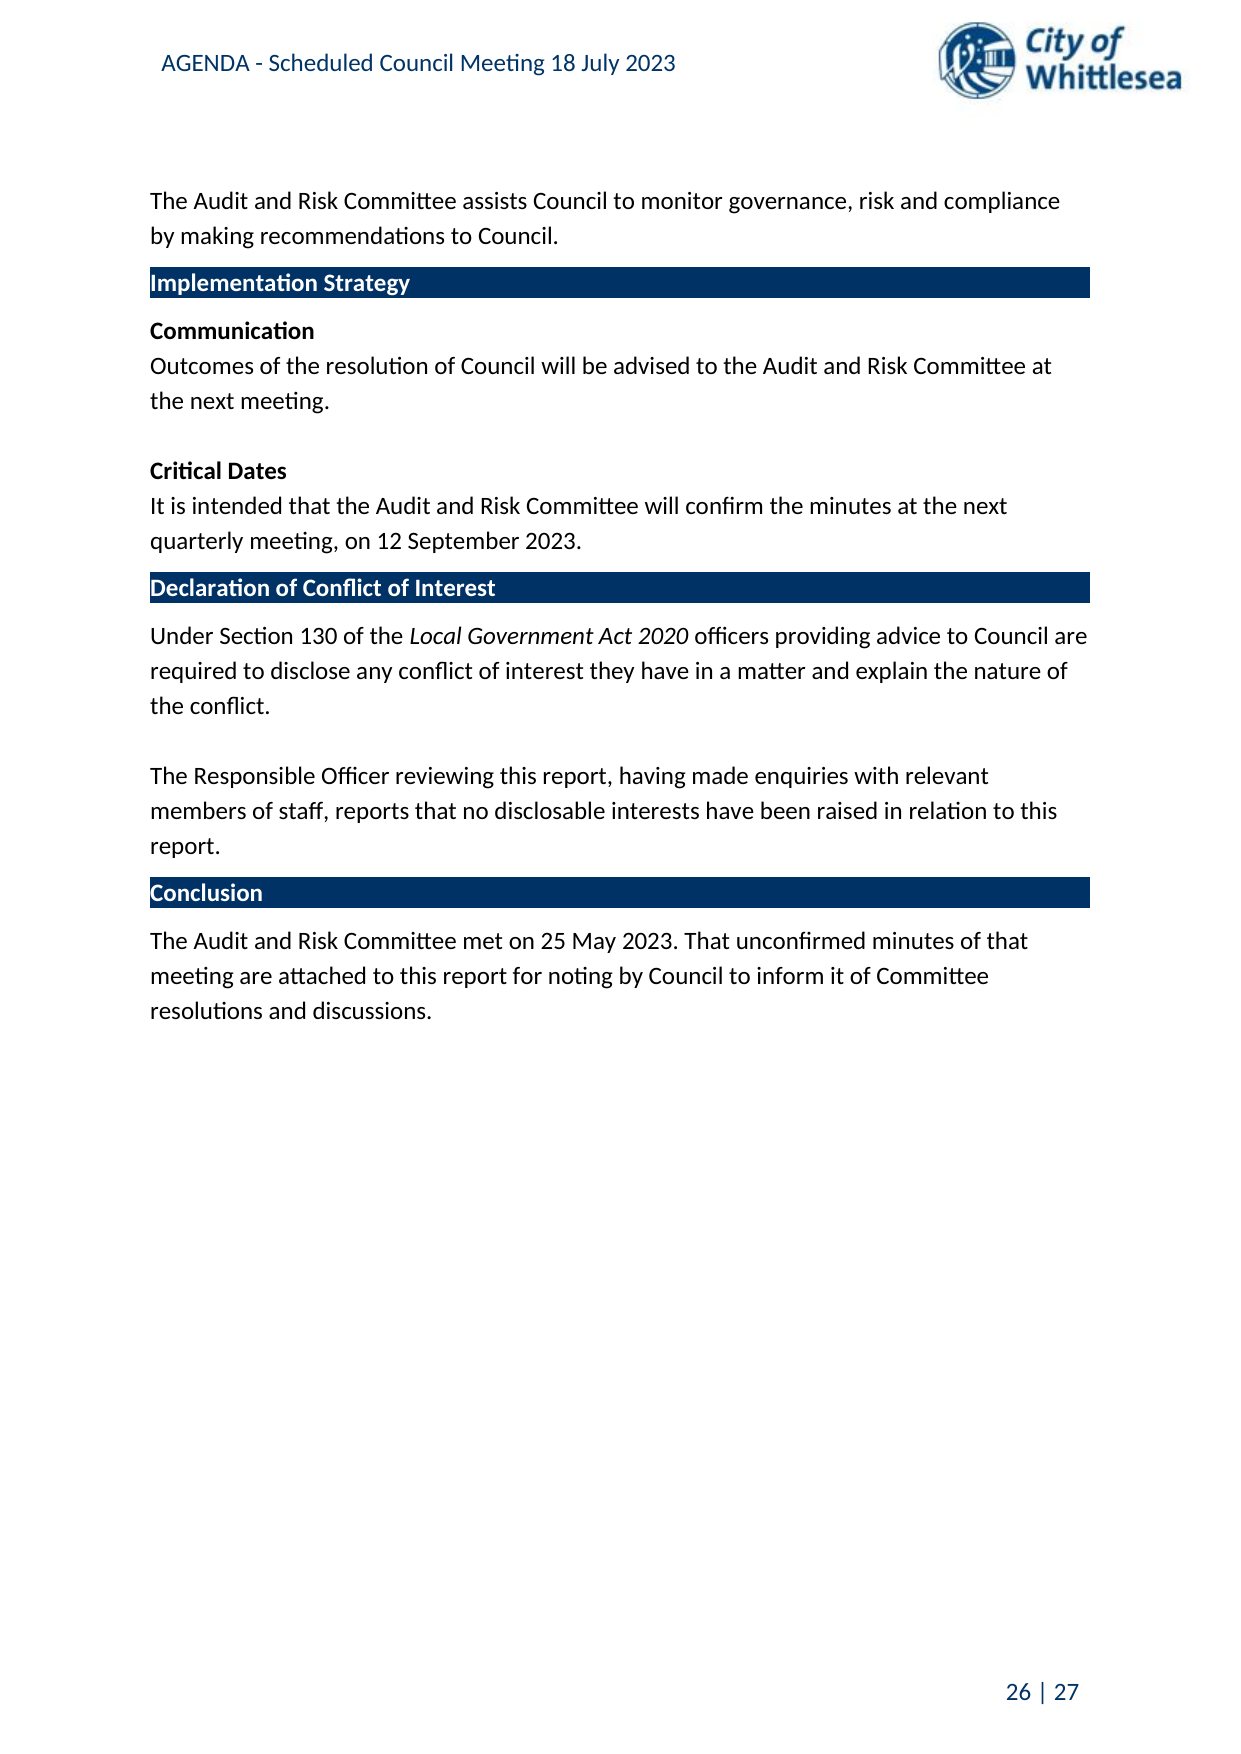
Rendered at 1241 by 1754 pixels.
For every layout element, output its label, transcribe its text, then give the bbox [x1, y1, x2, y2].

text The Audit and Risk Committee met on 25 May 2023. That unconfirmed minutes of that meeting are attached to this report for noting by Council to inform it of Committee resolutions and discussions. [150, 925, 1090, 1026]
text Conclusion [150, 877, 1090, 908]
text Declaration of Conflict of Interest [150, 572, 1090, 603]
text It is intended that the Audit and Risk Committee will confirm the minutes at the next quarterly meeting, on 12 September 2023. [150, 490, 1090, 556]
text Under Section 130 of the Local Government Act 2020 officers providing advice to Council are required to disclose any conflict of interest they have in a matter and explain the nature of the conflict. The Responsible Officer reviewing this report, having made enquiries with relevant members of staff, reports that no disclosable interests have been raised in relation to this report. [150, 620, 1090, 861]
picture [0, 0, 1241, 127]
text Communication [150, 315, 1090, 346]
text Critical Dates [150, 455, 1090, 486]
text Outcomes of the resolution of Council will be advised to the Audit and Risk Committee at the next meeting. [150, 350, 1090, 416]
text Implementation Strategy [150, 267, 1090, 298]
text The Audit and Risk Committee assists Council to monitor governance, risk and compliance by making recommendations to Council. [150, 185, 1090, 251]
